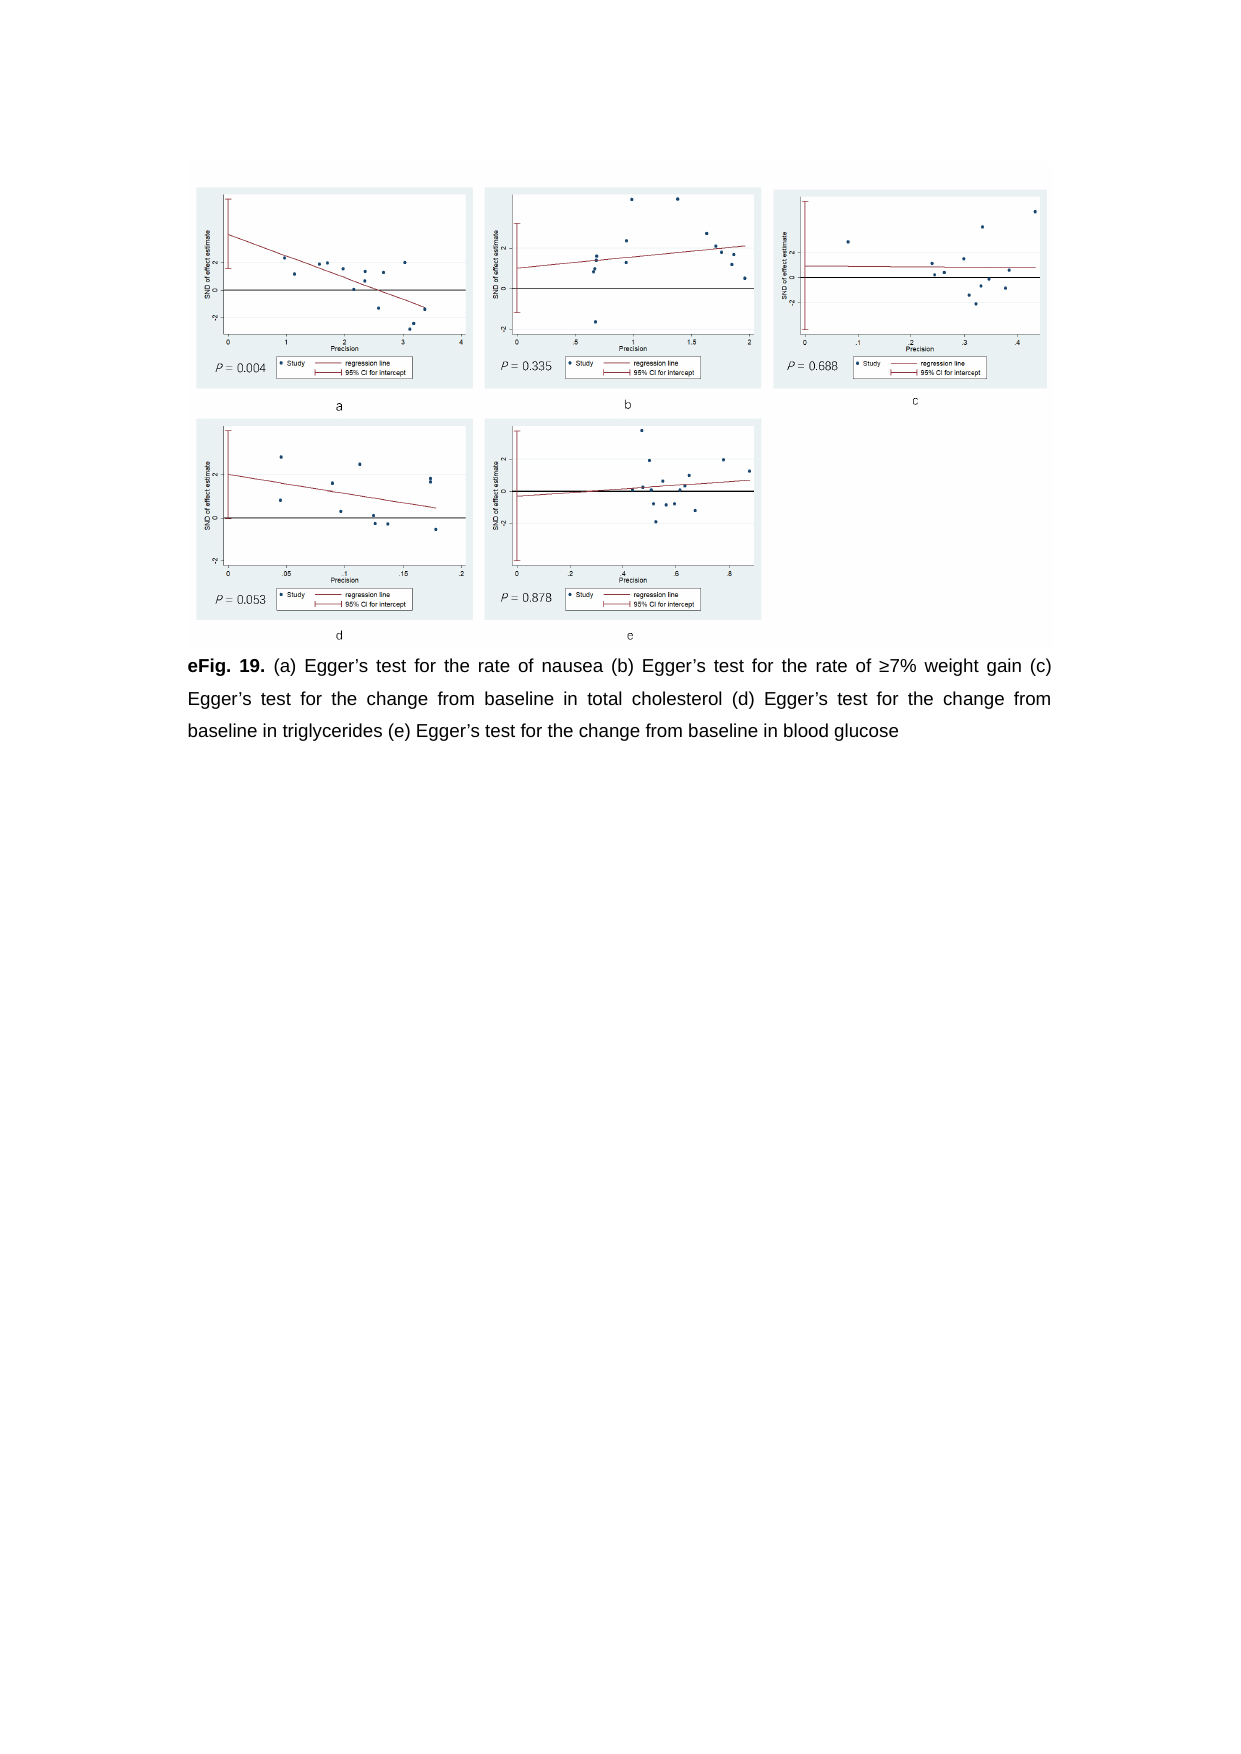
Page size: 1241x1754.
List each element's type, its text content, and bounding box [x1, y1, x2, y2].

text eFig. 19. (a) Egger’s test for the rate of nausea (b) Egger’s test for the rate of ≥7% weight gain (c) Egger’s test for the change from baseline in total cholesterol (d) Egger’s test for the change from baseline in triglycerides (e) Egger’s test for the change from baseline in blood glucose [187, 649, 1053, 747]
picture [187, 162, 1053, 649]
